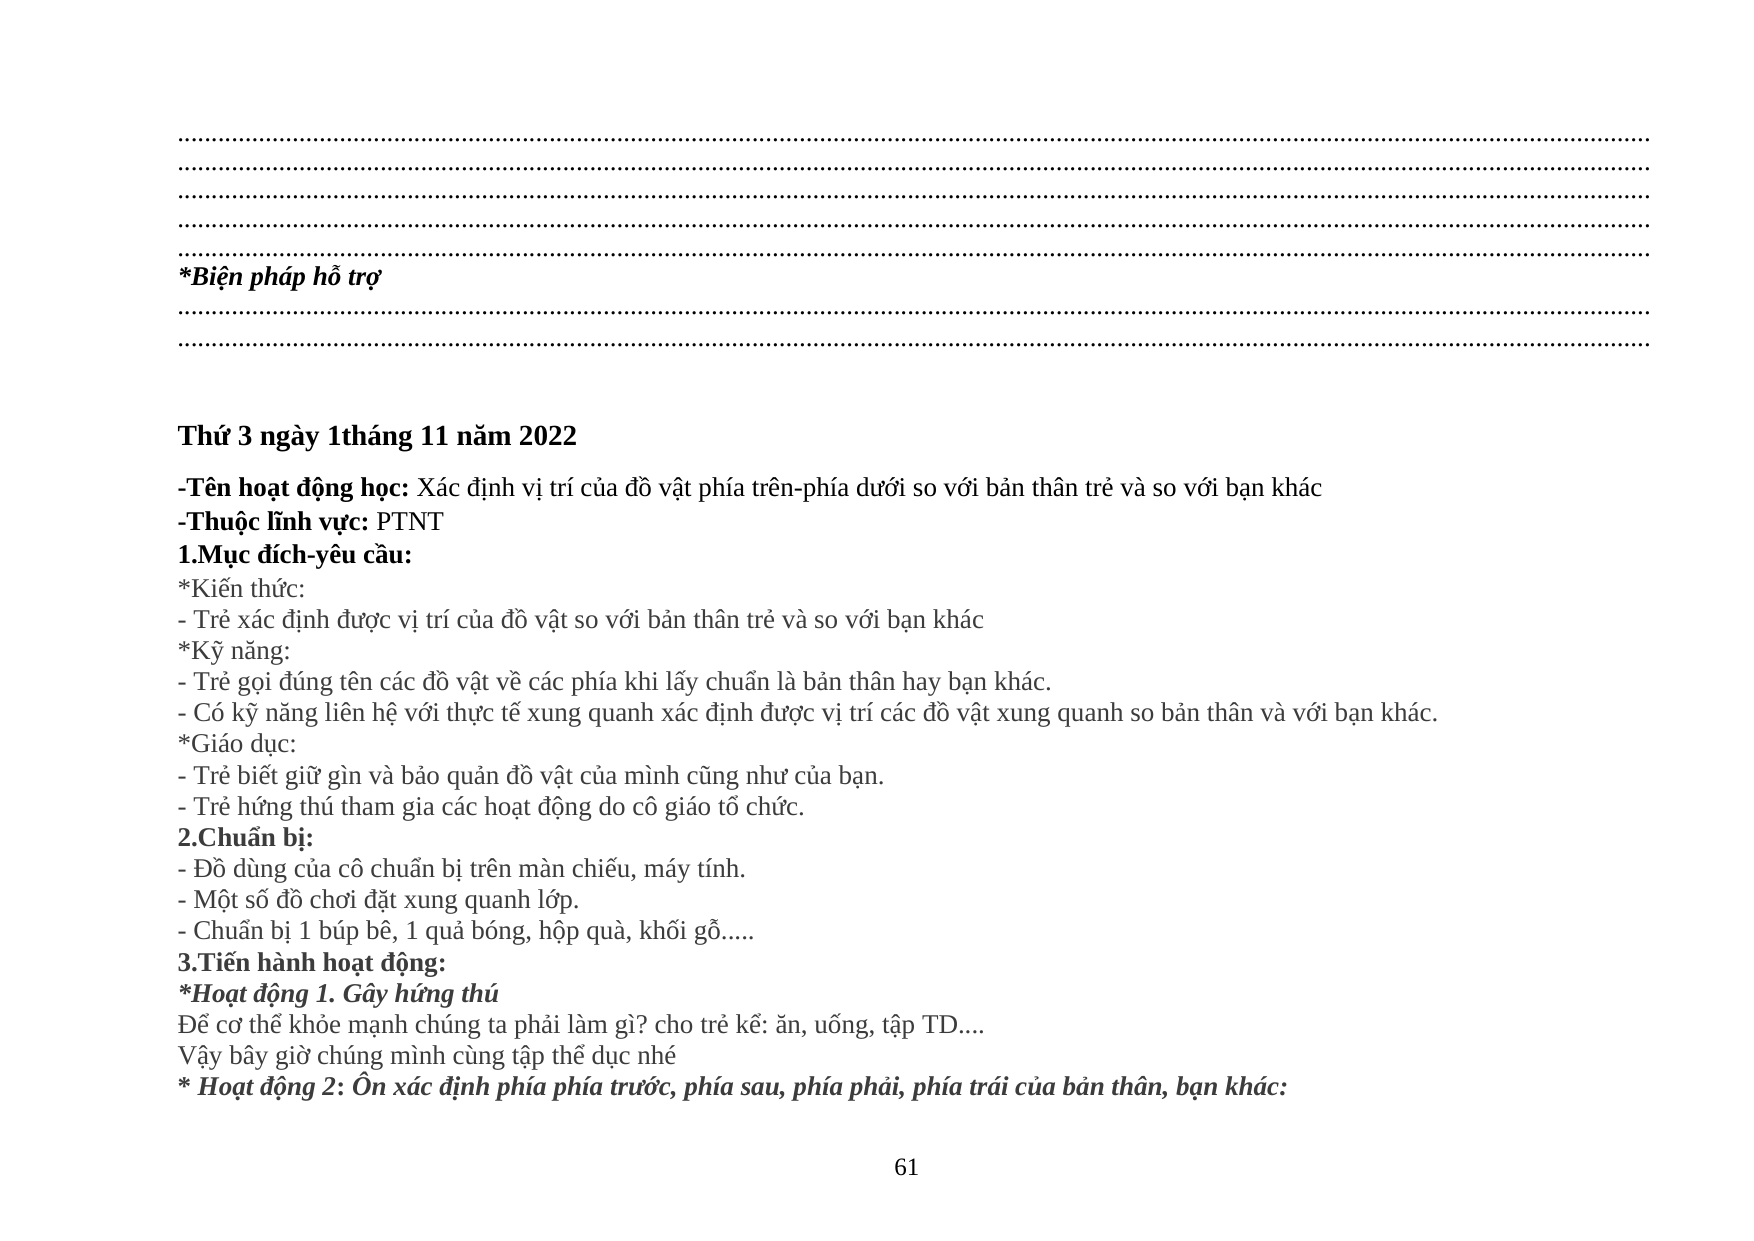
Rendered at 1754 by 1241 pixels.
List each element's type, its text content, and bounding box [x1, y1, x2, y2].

text - Trẻ xác định được vị trí của đồ vật so với bản thân trẻ và so với bạn khác [177, 603, 1636, 634]
text Thứ 3 ngày 1tháng 11 năm 2022 [177, 418, 1636, 452]
text *Kỹ năng: [177, 634, 1636, 665]
text - Một số đồ chơi đặt xung quanh lớp. [177, 883, 1636, 914]
text - Trẻ gọi đúng tên các đồ vật về các phía khi lấy chuẩn là bản thân hay bạn khác. [177, 665, 1636, 696]
text *Giáo dục: [177, 728, 1636, 759]
text - Chuẩn bị 1 búp bê, 1 quả bóng, hộp quà, khối gỗ..... [177, 914, 1636, 946]
text Vậy bây giờ chúng mình cùng tập thể dục nhé [177, 1039, 1636, 1070]
text *Hoạt động 1. Gây hứng thú [177, 977, 1636, 1008]
text 3.Tiến hành hoạt động: [177, 946, 1636, 977]
text -Tên hoạt động học: Xác định vị trí của đồ vật phía trên-phía dưới so với bản thân trẻ và so với bạn khác [177, 471, 1636, 502]
text *Biện pháp hỗ trợ [177, 262, 1636, 291]
text - Trẻ hứng thú tham gia các hoạt động do cô giáo tổ chức. [177, 790, 1636, 821]
text - Đồ dùng của cô chuẩn bị trên màn chiếu, máy tính. [177, 852, 1636, 883]
text 2.Chuẩn bị: [177, 821, 1636, 852]
text - Có kỹ năng liên hệ với thực tế xung quanh xác định được vị trí các đồ vật xung quanh so bản thân và với bạn khác. [177, 696, 1636, 728]
text -Thuộc lĩnh vực: PTNT [177, 505, 1636, 536]
text *Kiến thức: [177, 572, 1636, 603]
text 1.Mục đích-yêu cầu: [177, 538, 1636, 569]
text - Trẻ biết giữ gìn và bảo quản đồ vật của mình cũng như của bạn. [177, 759, 1636, 790]
text * Hoạt động 2: Ôn xác định phía phía trước, phía sau, phía phải, phía trái của bản thân, bạn khác: [177, 1070, 1636, 1101]
text Để cơ thể khỏe mạnh chúng ta phải làm gì? cho trẻ kể: ăn, uống, tập TD.... [177, 1008, 1636, 1039]
